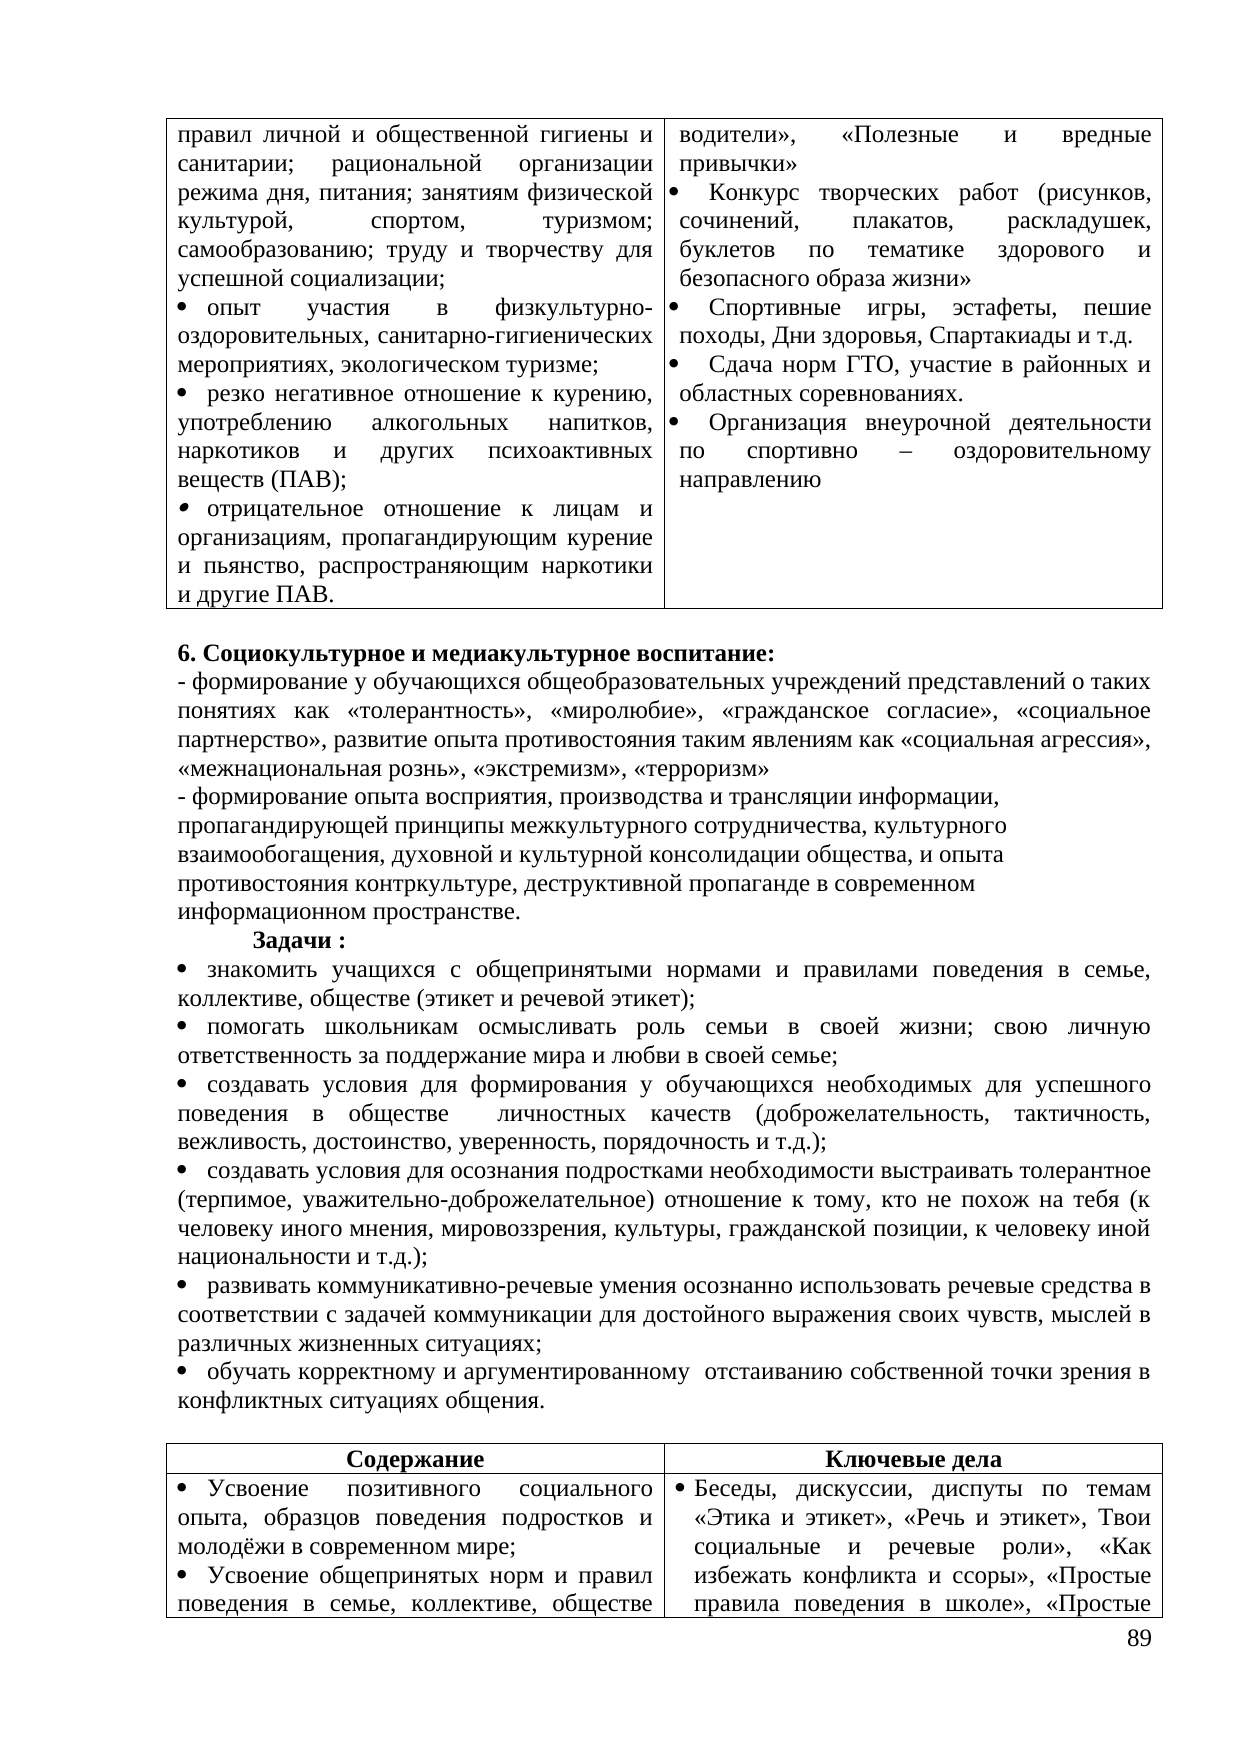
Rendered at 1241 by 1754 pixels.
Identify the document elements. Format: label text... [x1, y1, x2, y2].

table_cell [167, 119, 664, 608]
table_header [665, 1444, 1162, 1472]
list помогать школьникам осмысливать роль семьи в своей жизни; свою личную ответственность за поддержание мира и любви в своей семье; [177, 1011, 1152, 1069]
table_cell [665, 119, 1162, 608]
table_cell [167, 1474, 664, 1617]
text - формирование опыта восприятия, производства и трансляции информации, пропагандирующей принципы межкультурного сотрудничества, культурного взаимообогащения, духовной и культурной консолидации общества, и опыта противостояния контркультуре, деструктивной пропаганде в современном информационном пространстве. [177, 781, 1152, 925]
list знакомить учащихся с общепринятыми нормами и правилами поведения в семье, коллективе, обществе (этикет и речевой этикет); [177, 954, 1152, 1011]
list развивать коммуникативно-речевые умения осознанно использовать речевые средства в соответствии с задачей коммуникации для достойного выражения своих чувств, мыслей в различных жизненных ситуациях; [177, 1270, 1152, 1356]
text - формирование у обучающихся общеобразовательных учреждений представлений о таких понятиях как «толерантность», «миролюбие», «гражданское согласие», «социальное партнерство», развитие опыта противостояния таким явлениям как «социальная агрессия», «межнациональная рознь», «экстремизм», «терроризм» [177, 666, 1152, 781]
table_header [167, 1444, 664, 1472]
list создавать условия для формирования у обучающихся необходимых для успешного поведения в обществе личностных качеств (доброжелательность, тактичность, вежливость, достоинство, уверенность, порядочность и т.д.); [177, 1069, 1152, 1155]
text 6. Социокультурное и медиакультурное воспитание: [177, 638, 1152, 666]
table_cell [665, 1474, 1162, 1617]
list создавать условия для осознания подростками необходимости выстраивать толерантное (терпимое, уважительно-доброжелательное) отношение к тому, кто не похож на тебя (к человеку иного мнения, мировоззрения, культуры, гражданской позиции, к человеку иной национальности и т.д.); [177, 1155, 1152, 1270]
list обучать корректному и аргументированному отстаиванию собственной точки зрения в конфликтных ситуациях общения. [177, 1356, 1152, 1414]
text Задачи : [252, 925, 1152, 954]
